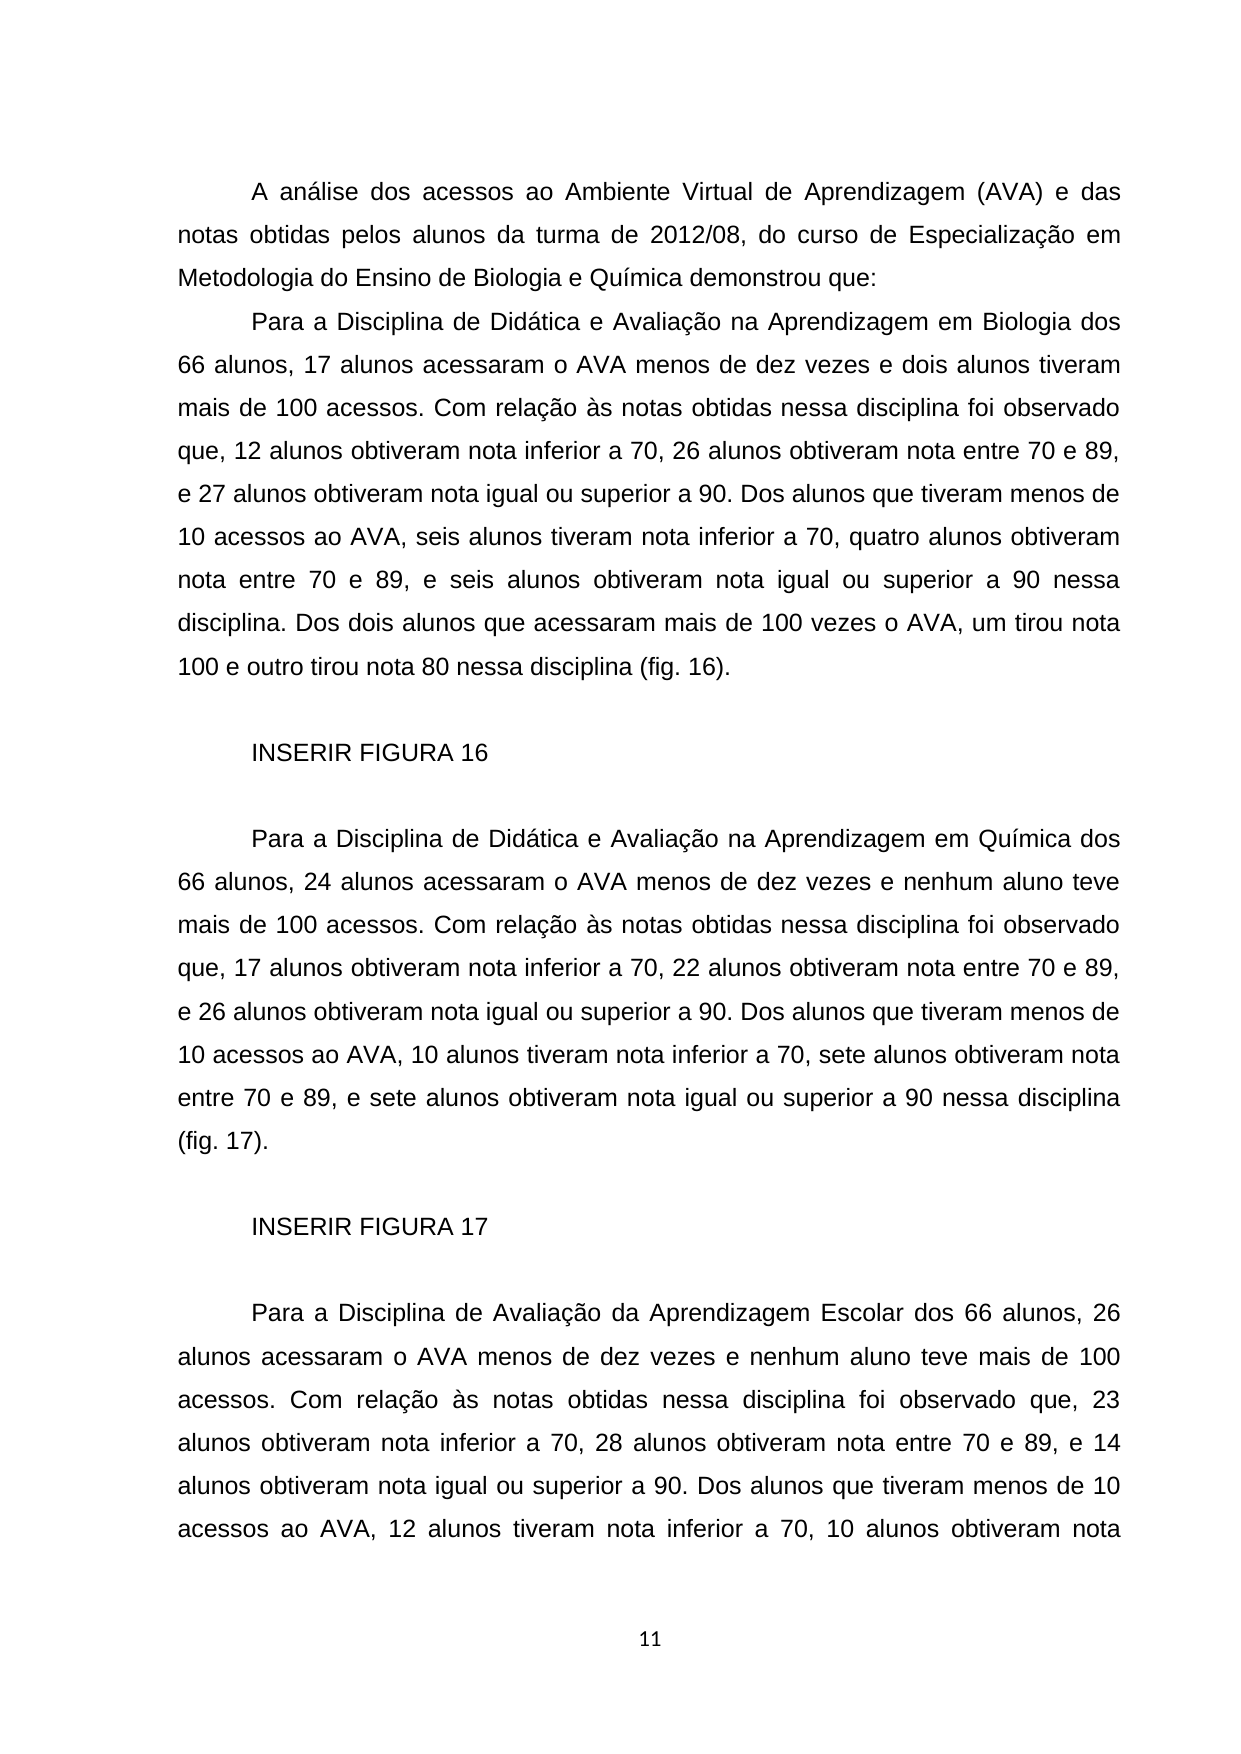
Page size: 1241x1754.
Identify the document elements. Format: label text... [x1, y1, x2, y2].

text INSERIR FIGURA 16 [177, 738, 1122, 767]
text A análise dos acessos ao Ambiente Virtual de Aprendizagem (AVA) e das notas obtidas pelos alunos da turma de 2012/08, do curso de Especialização em Metodologia do Ensino de Biologia e Química demonstrou que: [177, 177, 1122, 292]
text INSERIR FIGURA 17 [177, 1212, 1122, 1241]
text Para a Disciplina de Didática e Avaliação na Aprendizagem em Biologia dos 66 alunos, 17 alunos acessaram o AVA menos de dez vezes e dois alunos tiveram mais de 100 acessos. Com relação às notas obtidas nessa disciplina foi observado que, 12 alunos obtiveram nota inferior a 70, 26 alunos obtiveram nota entre 70 e 89, e 27 alunos obtiveram nota igual ou superior a 90. Dos alunos que tiveram menos de 10 acessos ao AVA, seis alunos tiveram nota inferior a 70, quatro alunos obtiveram nota entre 70 e 89, e seis alunos obtiveram nota igual ou superior a 90 nessa disciplina. Dos dois alunos que acessaram mais de 100 vezes o AVA, um tirou nota 100 e outro tirou nota 80 nessa disciplina (fig. 16). [177, 307, 1122, 680]
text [177, 1298, 1122, 1543]
text Para a Disciplina de Didática e Avaliação na Aprendizagem em Química dos 66 alunos, 24 alunos acessaram o AVA menos de dez vezes e nenhum aluno teve mais de 100 acessos. Com relação às notas obtidas nessa disciplina foi observado que, 17 alunos obtiveram nota inferior a 70, 22 alunos obtiveram nota entre 70 e 89, e 26 alunos obtiveram nota igual ou superior a 90. Dos alunos que tiveram menos de 10 acessos ao AVA, 10 alunos tiveram nota inferior a 70, sete alunos obtiveram nota entre 70 e 89, e sete alunos obtiveram nota igual ou superior a 90 nessa disciplina (fig. 17). [177, 824, 1122, 1155]
